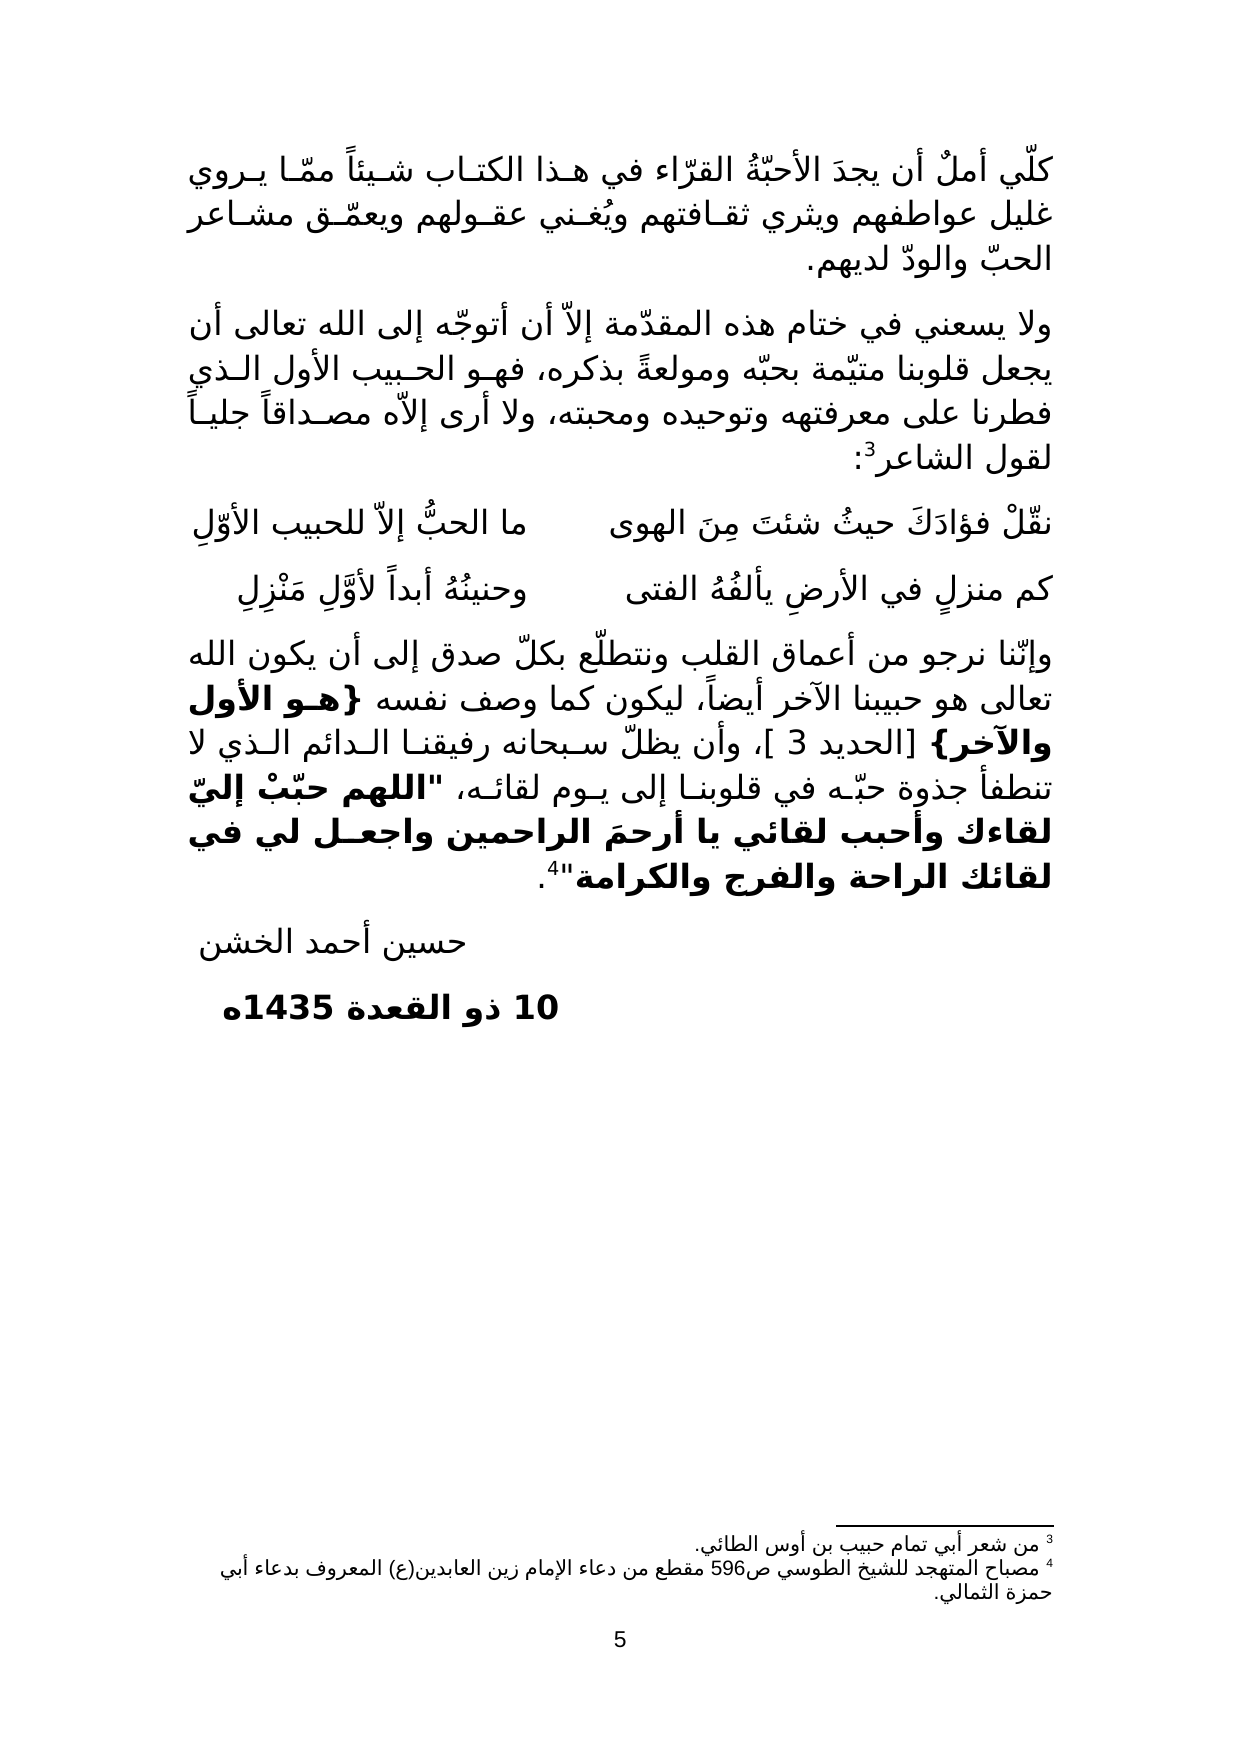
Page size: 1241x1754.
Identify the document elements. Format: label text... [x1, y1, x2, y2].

text نقّلْ فؤادَكَ حيثُ شئتَ مِنَ الهوى ما الحبُّ إلاّ للحبيب الأوّلِ [187, 504, 1053, 543]
text ولا يسعني في ختام هذه المقدّمة إلاّ أن أتوجّه إلى الله تعالى أن يجعل قلوبنا متيّمة بحبّه ومولعةً بذكره، فهو الحبيب الأول الذي فطرنا على معرفتهه وتوحيده ومحبته، ولا أرى إلاّه مصداقاً جلياً لقول الشاعر: [187, 304, 1053, 477]
text حسين أحمد الخشن [187, 923, 1053, 962]
text كلّي أملٌ أن يجدَ الأحبّةُ القرّاء في هذا الكتاب شيئاً ممّا يروي غليل عواطفهم ويثري ثقافتهم ويُغني عقولهم ويعمّق مشاعر الحبّ والودّ لديهم. [187, 150, 1053, 278]
text كم منزلٍ في الأرضِ يألفُهُ الفتى وحنينُهُ أبداً لأوَّلِ مَنْزِلِ [187, 569, 1053, 608]
text وإنّنا نرجو من أعماق القلب ونتطلّع بكلّ صدق إلى أن يكون الله تعالى هو حبيبنا الآخر أيضاً، ليكون كما وصف نفسه {هو الأول والآخر} [الحديد 3 ]، وأن يظلّ سبحانه رفيقنا الدائم الذي لا تنطفأ جذوة حبّه في قلوبنا إلى يوم لقائه، "اللهم حبّبْ إليّ لقاءك وأحبب لقائي يا أرحمَ الراحمين واجعل لي في لقائك الراحة والفرج والكرامة". [187, 634, 1053, 896]
text 10 ذو القعدة 1435ه [187, 988, 1053, 1027]
